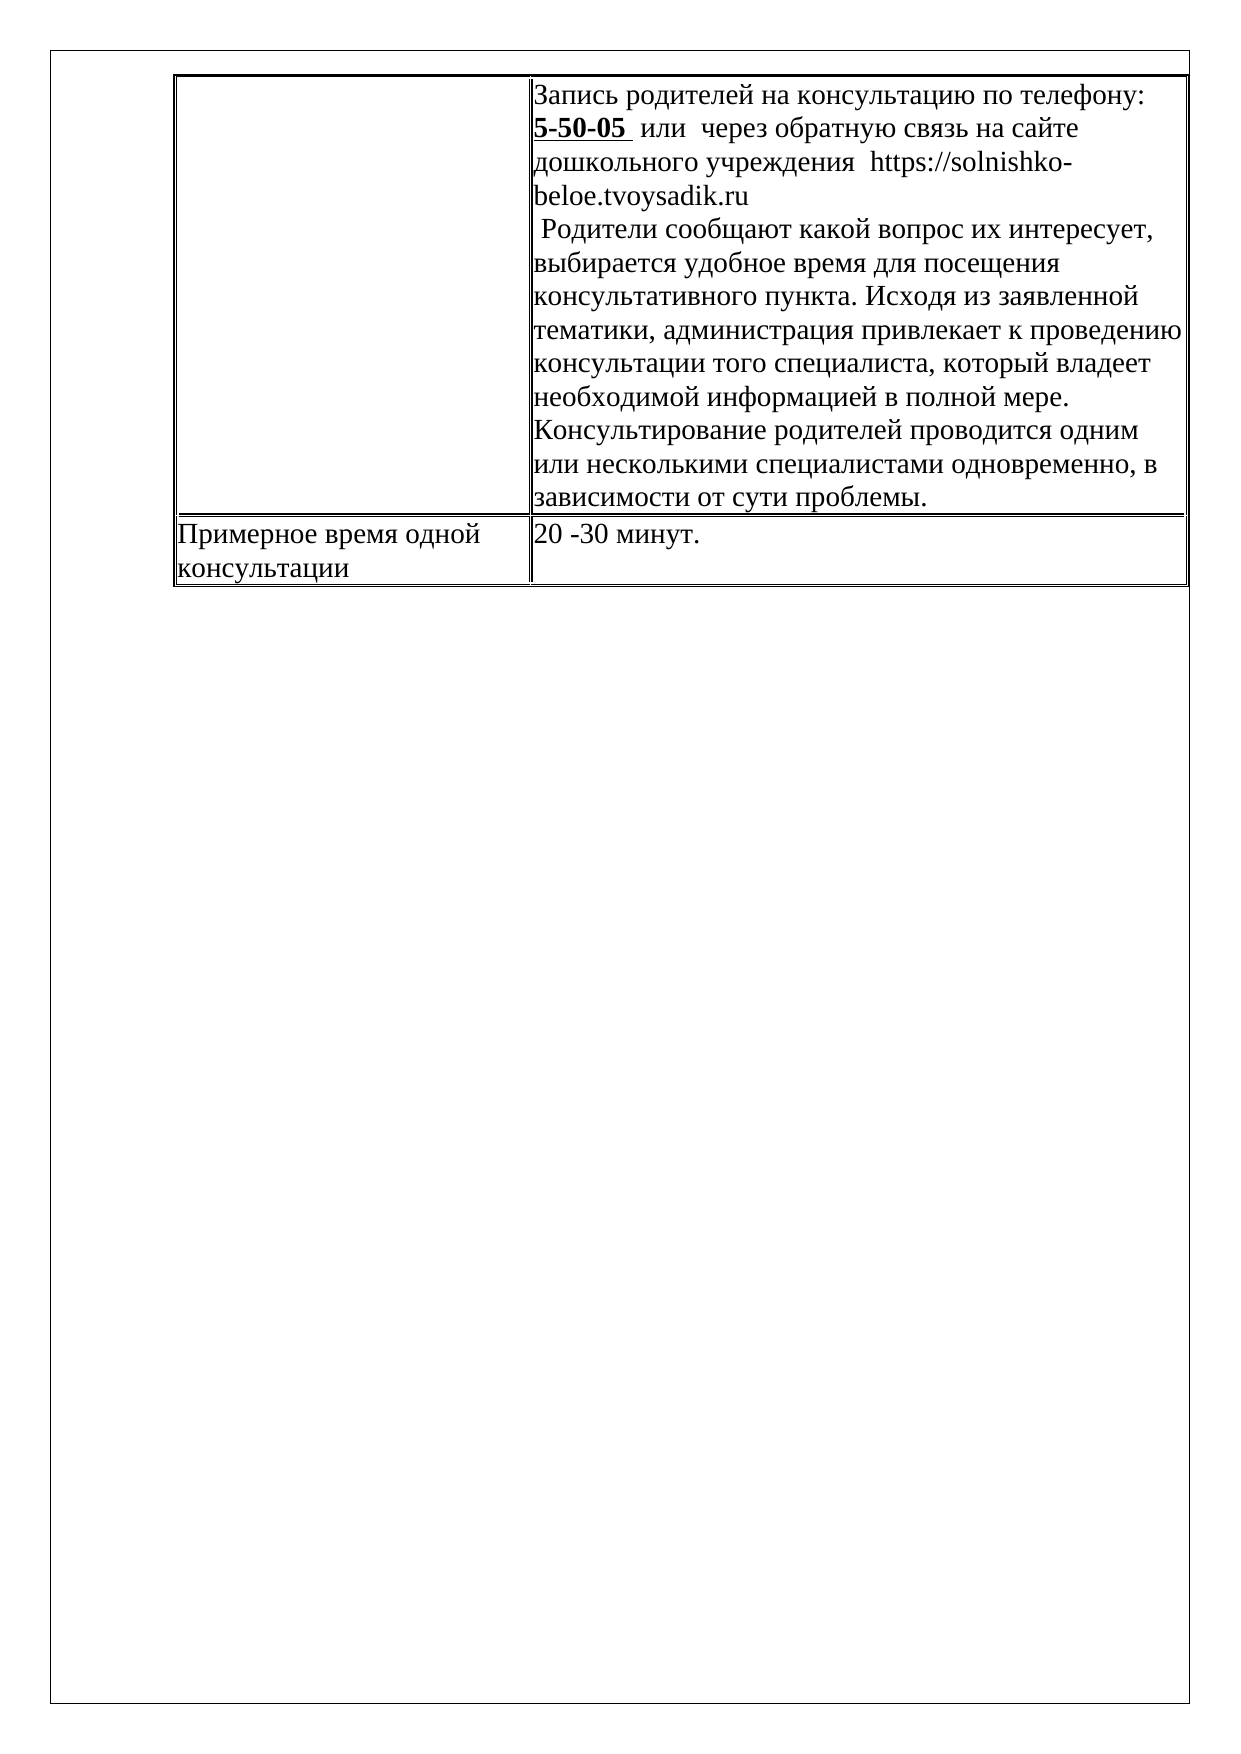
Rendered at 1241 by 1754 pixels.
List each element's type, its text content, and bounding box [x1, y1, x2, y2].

table_cell Примерное время одной консультации [177, 513, 531, 583]
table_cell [531, 77, 1186, 513]
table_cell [177, 76, 531, 513]
table_cell 20 -30 минут. [531, 513, 1186, 583]
